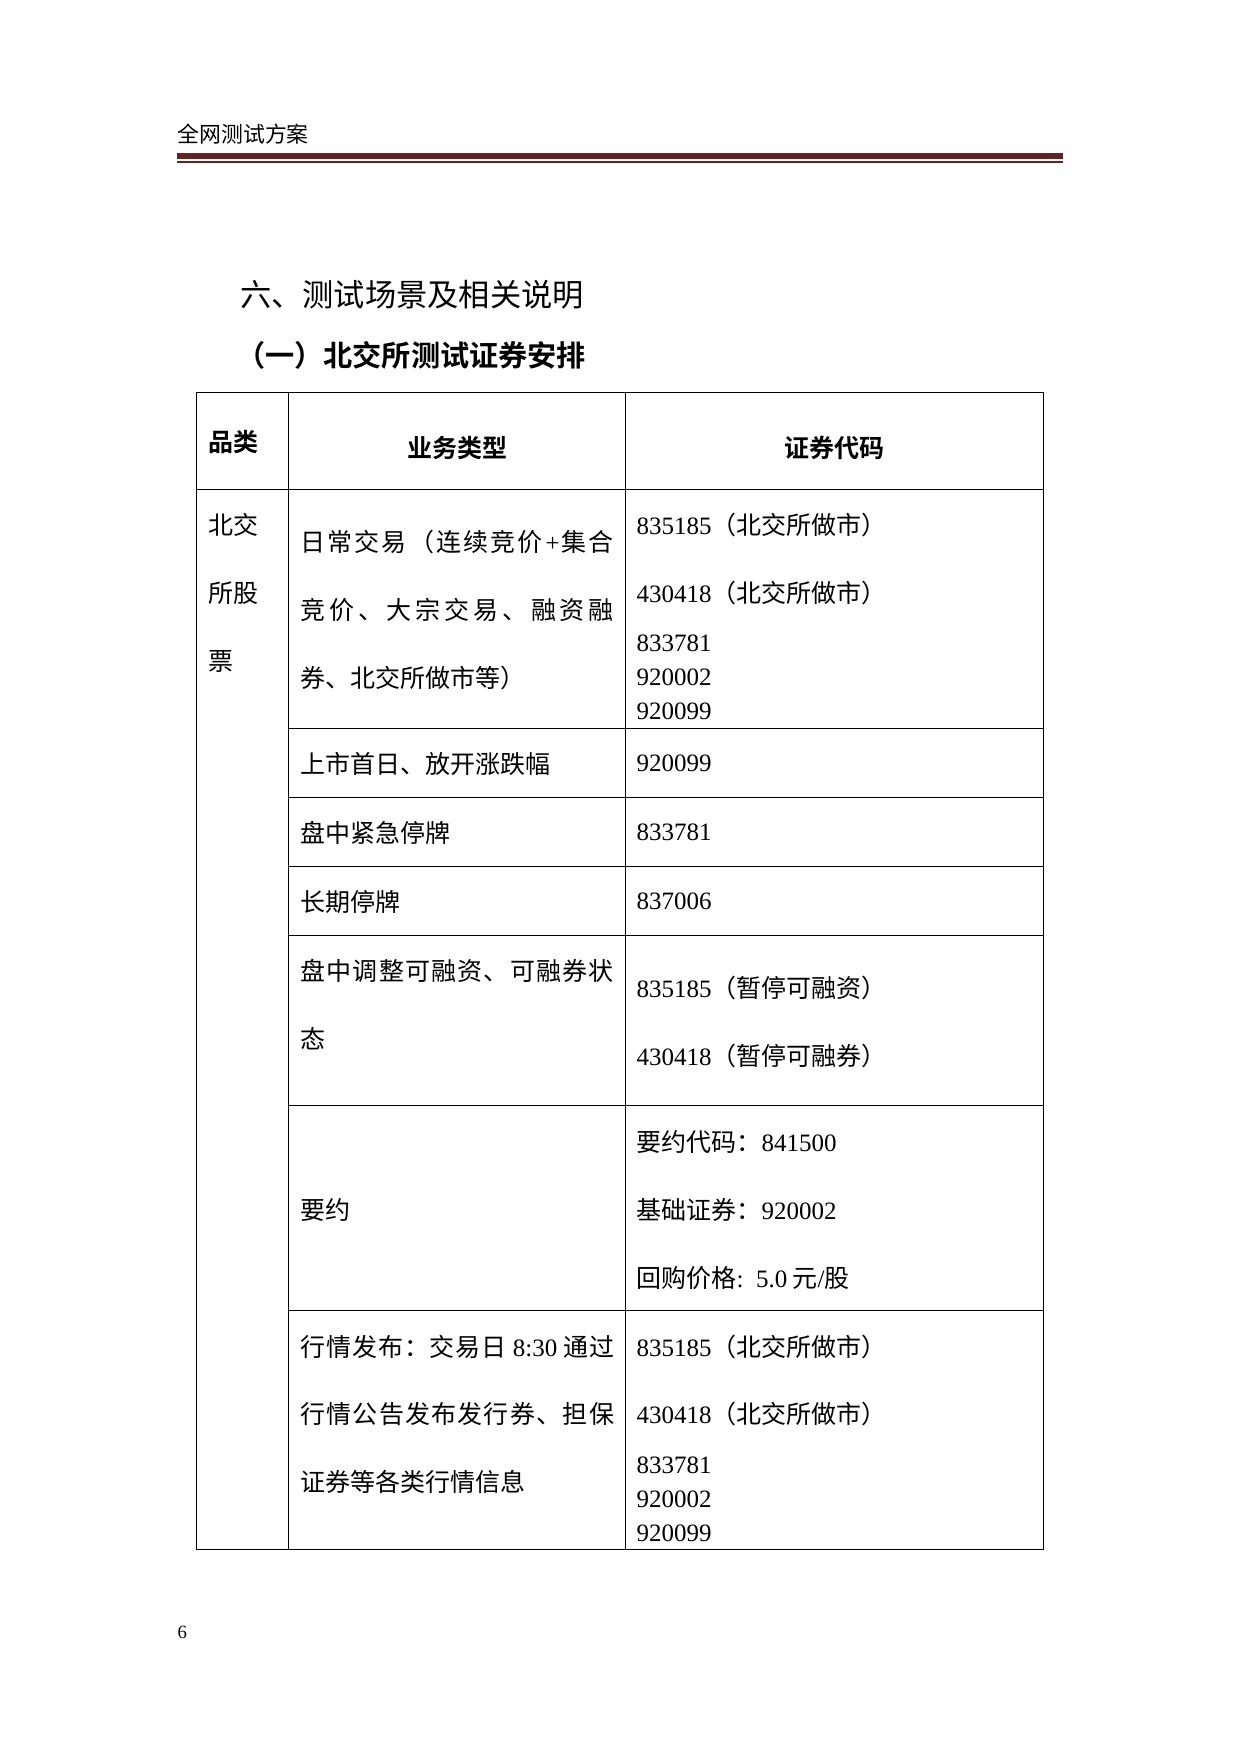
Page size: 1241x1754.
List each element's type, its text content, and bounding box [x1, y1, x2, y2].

table_cell 要约代码：841500 基础证券：920002 回购价格: 5.0元/股 [626, 1106, 1043, 1310]
table_cell 837006 [626, 867, 1043, 934]
table_header 业务类型 [289, 393, 625, 489]
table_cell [289, 1311, 625, 1549]
list 测试场景及相关说明 [177, 271, 1063, 316]
table_cell 920099 [626, 729, 1043, 797]
table_cell 833781 [626, 798, 1043, 866]
list 北交所测试证券安排 [177, 333, 1063, 375]
table_header 品类 [197, 393, 288, 489]
table_header 证券代码 [626, 393, 1043, 489]
table_cell 盘中调整可融资、可融券状态 [289, 936, 625, 1105]
table_cell 835185（暂停可融资） 430418（暂停可融券） [626, 936, 1043, 1105]
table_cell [626, 1311, 1043, 1549]
table_cell 上市首日、放开涨跌幅 [289, 729, 625, 797]
table_cell 835185（北交所做市） 430418（北交所做市） 833781 920002 920099 [626, 490, 1043, 728]
table_cell 北交所股票 [197, 490, 288, 1549]
table_cell 盘中紧急停牌 [289, 798, 625, 866]
table_cell 要约 [289, 1106, 625, 1310]
table_cell 长期停牌 [289, 867, 625, 934]
table_cell 日常交易（连续竞价+集合竞价、大宗交易、融资融券、北交所做市等） [289, 490, 625, 728]
